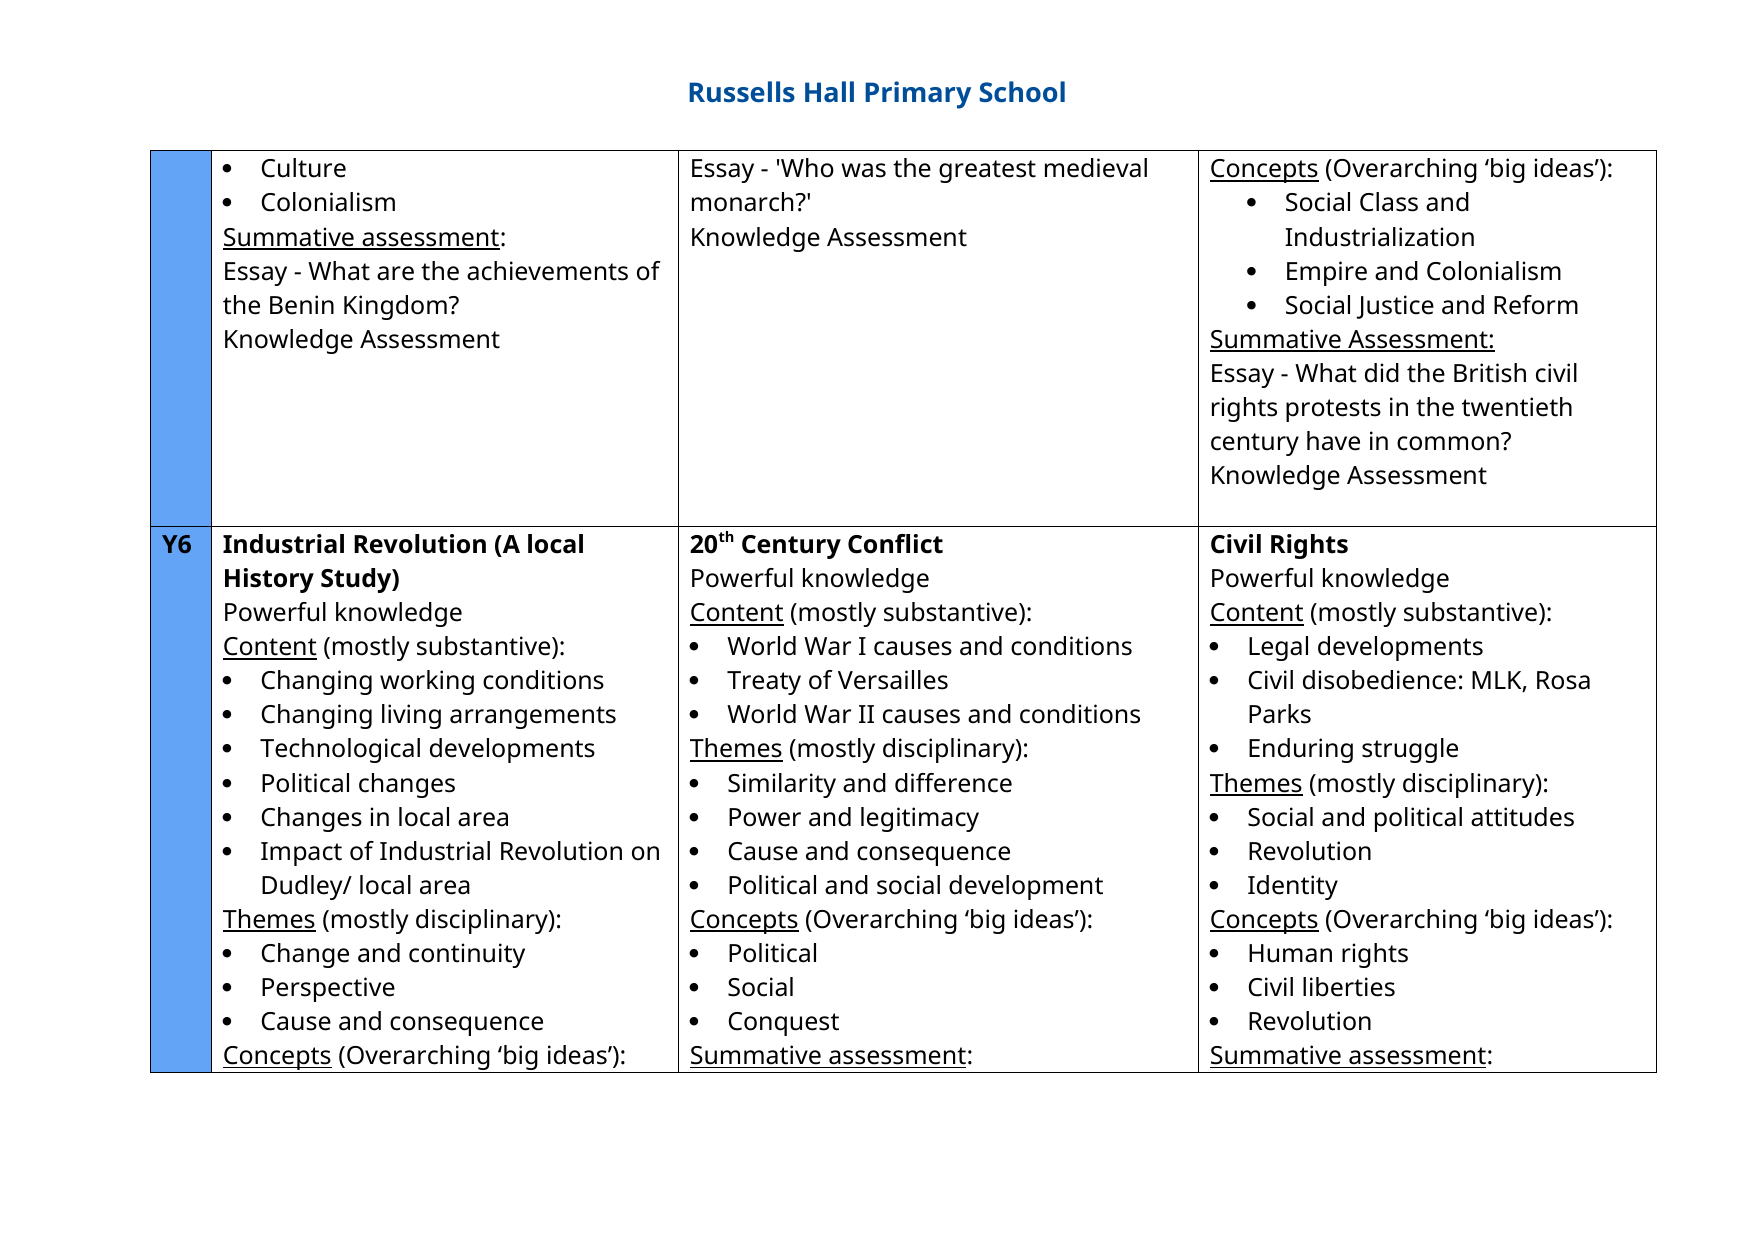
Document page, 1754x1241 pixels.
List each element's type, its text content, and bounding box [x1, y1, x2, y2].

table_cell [679, 151, 1198, 526]
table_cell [1199, 527, 1656, 1072]
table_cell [679, 527, 1198, 1072]
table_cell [1199, 151, 1656, 526]
table_cell Y5 [151, 151, 211, 526]
table_cell Y6 [151, 527, 211, 1072]
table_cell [212, 151, 678, 526]
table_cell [212, 527, 678, 1072]
